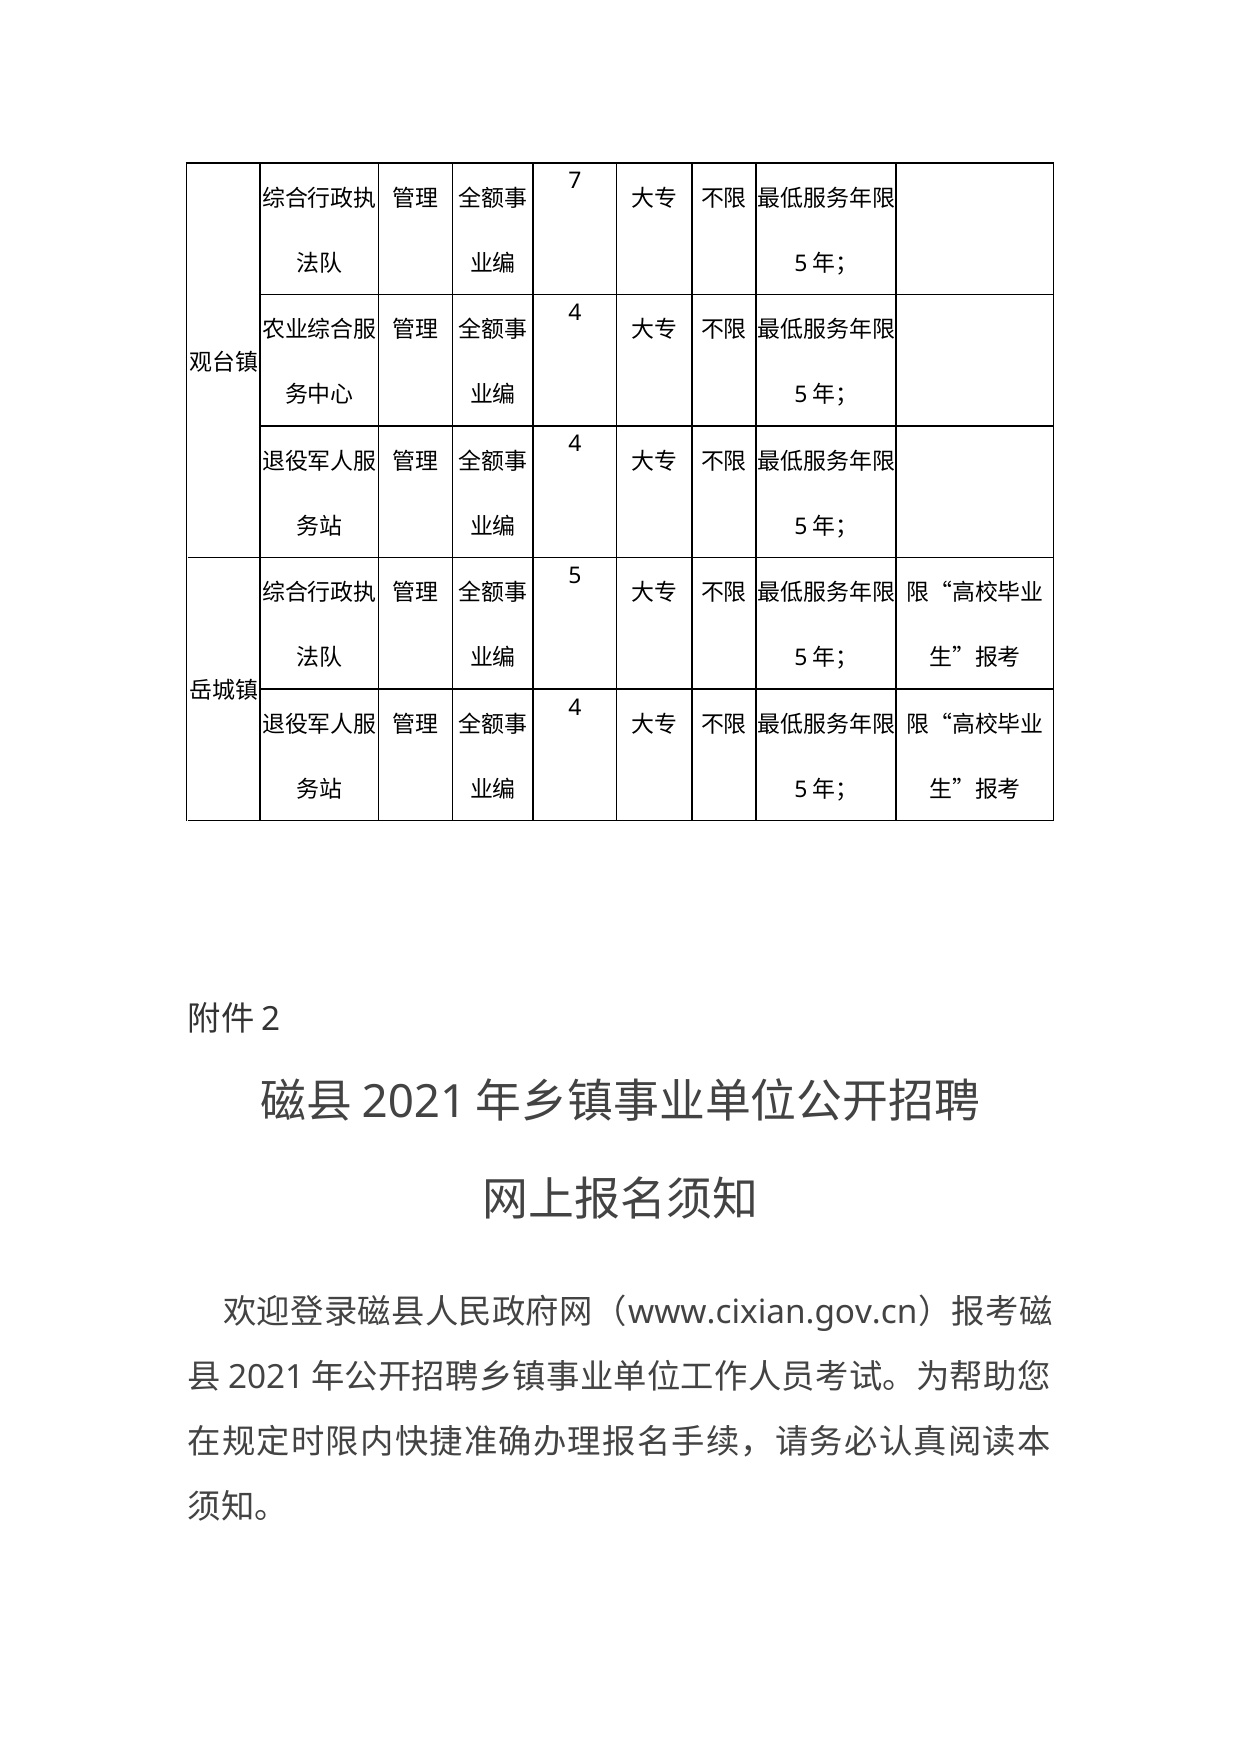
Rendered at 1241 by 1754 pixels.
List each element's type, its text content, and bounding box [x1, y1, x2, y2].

table_cell 全额事业编 [453, 295, 532, 425]
table_cell [897, 164, 1053, 293]
table_cell 综合行政执法队 [261, 558, 378, 688]
table_cell 不限 [693, 427, 755, 557]
text 网上报名须知 [187, 1146, 1053, 1244]
table_cell 管理 [379, 295, 452, 425]
table_cell 全额事业编 [453, 164, 532, 293]
table_cell 限“高校毕业生”报考 [897, 558, 1053, 688]
table_cell [897, 295, 1053, 425]
table_cell 不限 [693, 295, 755, 425]
table_cell 大专 [617, 558, 691, 688]
table_cell 退役军人服务站 [261, 427, 378, 557]
table_cell 全额事业编 [453, 427, 532, 557]
table_cell 不限 [693, 164, 755, 293]
text 欢迎登录磁县人民政府网（www.cixian.gov.cn）报考磁县2021年公开招聘乡镇事业单位工作人员考试。为帮助您在规定时限内快捷准确办理报名手续，请务必认真阅读本须知。 [187, 1276, 1053, 1536]
text 附件2 [187, 984, 1053, 1049]
table_cell 管理 [379, 164, 452, 293]
table_cell 4 [534, 427, 616, 557]
table_cell [897, 427, 1053, 557]
table_cell 岳城镇 [187, 558, 259, 820]
table_cell 综合行政执法队 [261, 164, 378, 293]
table_cell 不限 [693, 558, 755, 688]
table_cell 最低服务年限5年； [757, 690, 895, 820]
table_cell 限“高校毕业生”报考 [897, 690, 1053, 820]
table_cell 最低服务年限5年； [757, 558, 895, 688]
table_cell 7 [534, 164, 616, 293]
table_cell 管理 [379, 558, 452, 688]
table_cell 最低服务年限5年； [757, 427, 895, 557]
table_cell 管理 [379, 690, 452, 820]
text 磁县2021年乡镇事业单位公开招聘 [187, 1049, 1053, 1146]
table_cell 农业综合服务中心 [261, 295, 378, 425]
table_cell 4 [534, 295, 616, 425]
table_cell 全额事业编 [453, 558, 532, 688]
table_cell 5 [534, 558, 616, 688]
table_cell 4 [534, 690, 616, 820]
table_cell 不限 [693, 690, 755, 820]
table_cell 大专 [617, 690, 691, 820]
table_cell 大专 [617, 295, 691, 425]
table_cell 退役军人服务站 [261, 690, 378, 820]
table_cell 大专 [617, 164, 691, 293]
table_cell 全额事业编 [453, 690, 532, 820]
table_cell 观台镇 [187, 164, 259, 557]
table_cell 最低服务年限5年； [757, 295, 895, 425]
table_cell 大专 [617, 427, 691, 557]
table_cell 管理 [379, 427, 452, 557]
table_cell 最低服务年限5年； [757, 164, 895, 293]
